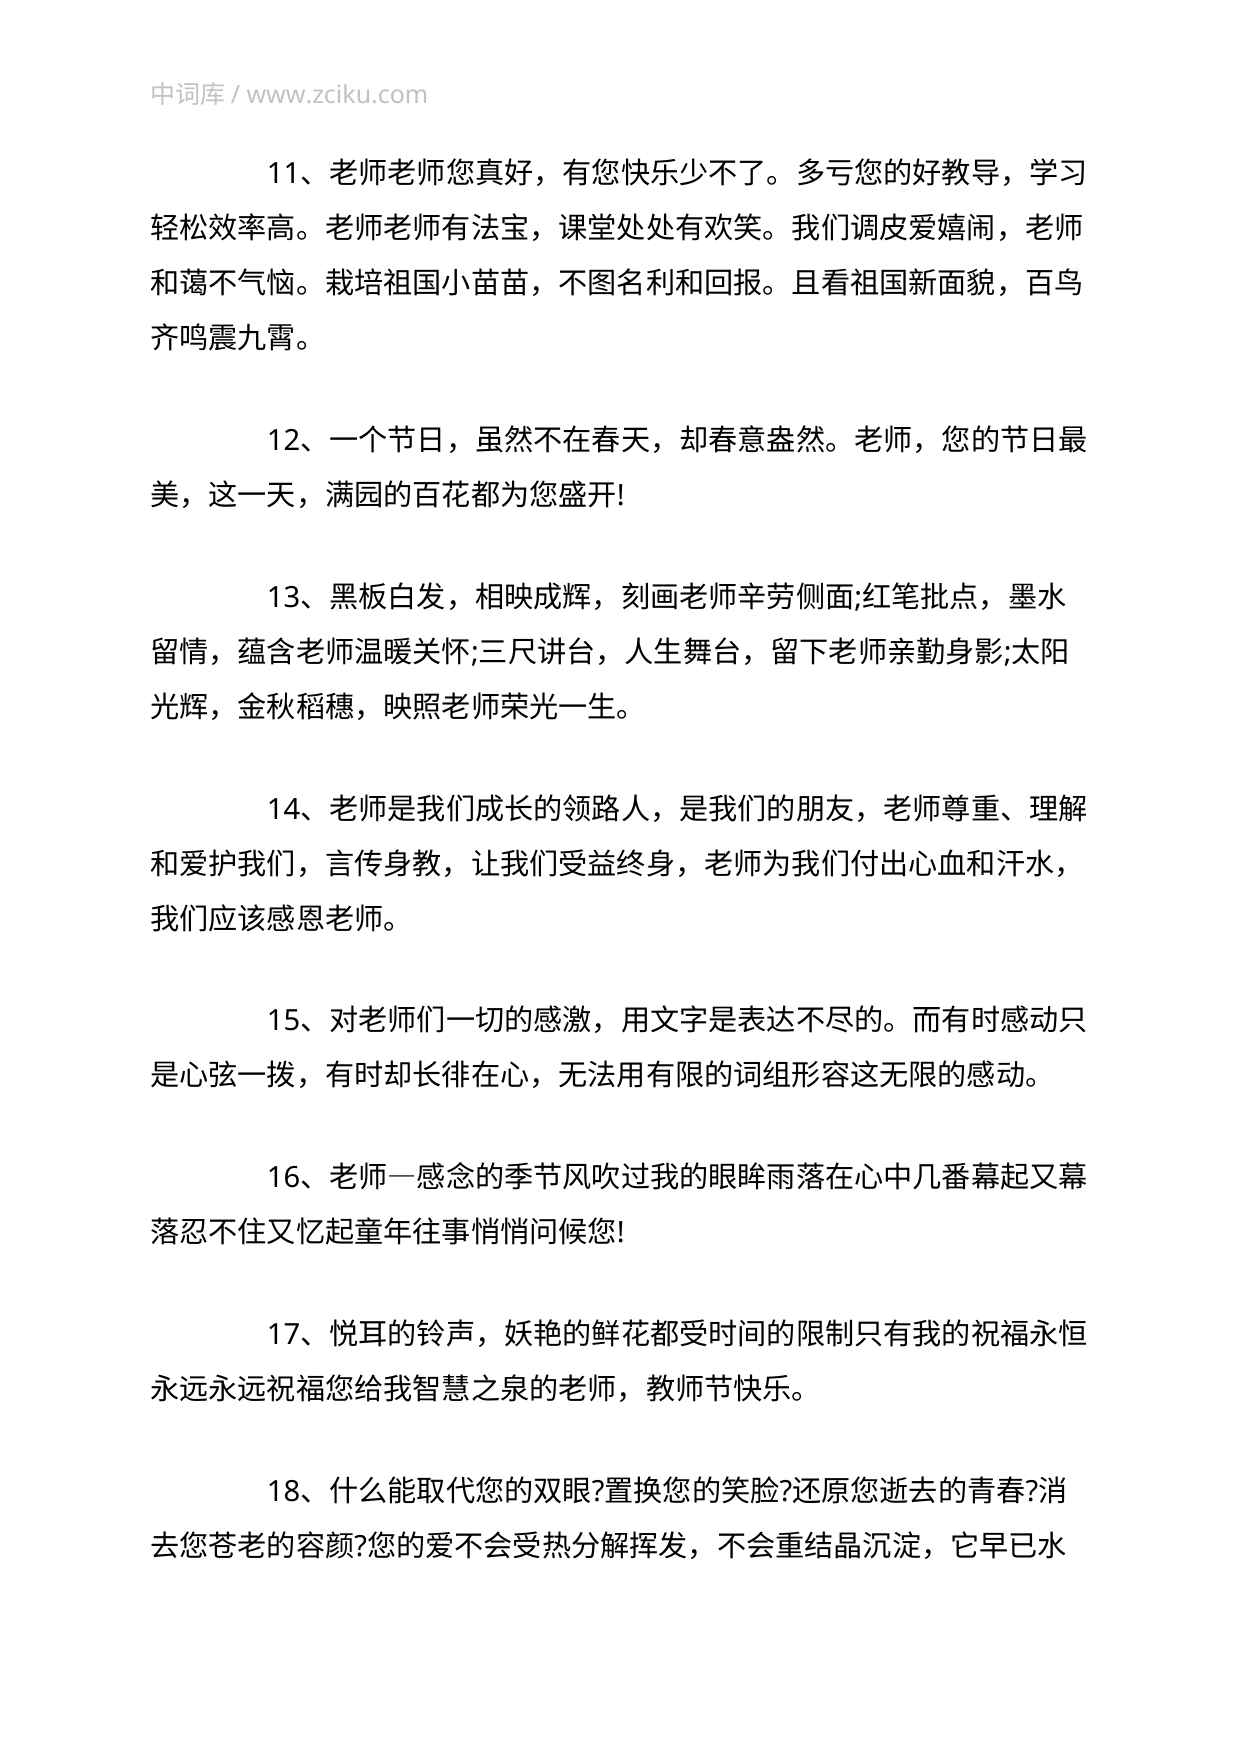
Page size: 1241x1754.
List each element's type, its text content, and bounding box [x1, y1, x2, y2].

text 11、老师老师您真好，有您快乐少不了。多亏您的好教导，学习轻松效率高。老师老师有法宝，课堂处处有欢笑。我们调皮爱嬉闹，老师和蔼不气恼。栽培祖国小苗苗，不图名利和回报。且看祖国新面貌，百鸟齐鸣震九霄。 [150, 150, 1090, 357]
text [150, 1467, 1090, 1565]
text 17、悦耳的铃声，妖艳的鲜花都受时间的限制只有我的祝福永恒永远永远祝福您给我智慧之泉的老师，教师节快乐。 [150, 1311, 1090, 1408]
text 12、一个节日，虽然不在春天，却春意盎然。老师，您的节日最美，这一天，满园的百花都为您盛开! [150, 417, 1090, 514]
text 13、黑板白发，相映成辉，刻画老师辛劳侧面;红笔批点，墨水留情，蕴含老师温暖关怀;三尺讲台，人生舞台，留下老师亲勤身影;太阳光辉，金秋稻穗，映照老师荣光一生。 [150, 573, 1090, 726]
text 15、对老师们一切的感激，用文字是表达不尽的。而有时感动只是心弦一拨，有时却长徘在心，无法用有限的词组形容这无限的感动。 [150, 997, 1090, 1094]
text 14、老师是我们成长的领路人，是我们的朋友，老师尊重、理解和爱护我们，言传身教，让我们受益终身，老师为我们付出心血和汗水，我们应该感恩老师。 [150, 785, 1090, 937]
text 16、老师―感念的季节风吹过我的眼眸雨落在心中几番幕起又幕落忍不住又忆起童年往事悄悄问候您! [150, 1154, 1090, 1251]
